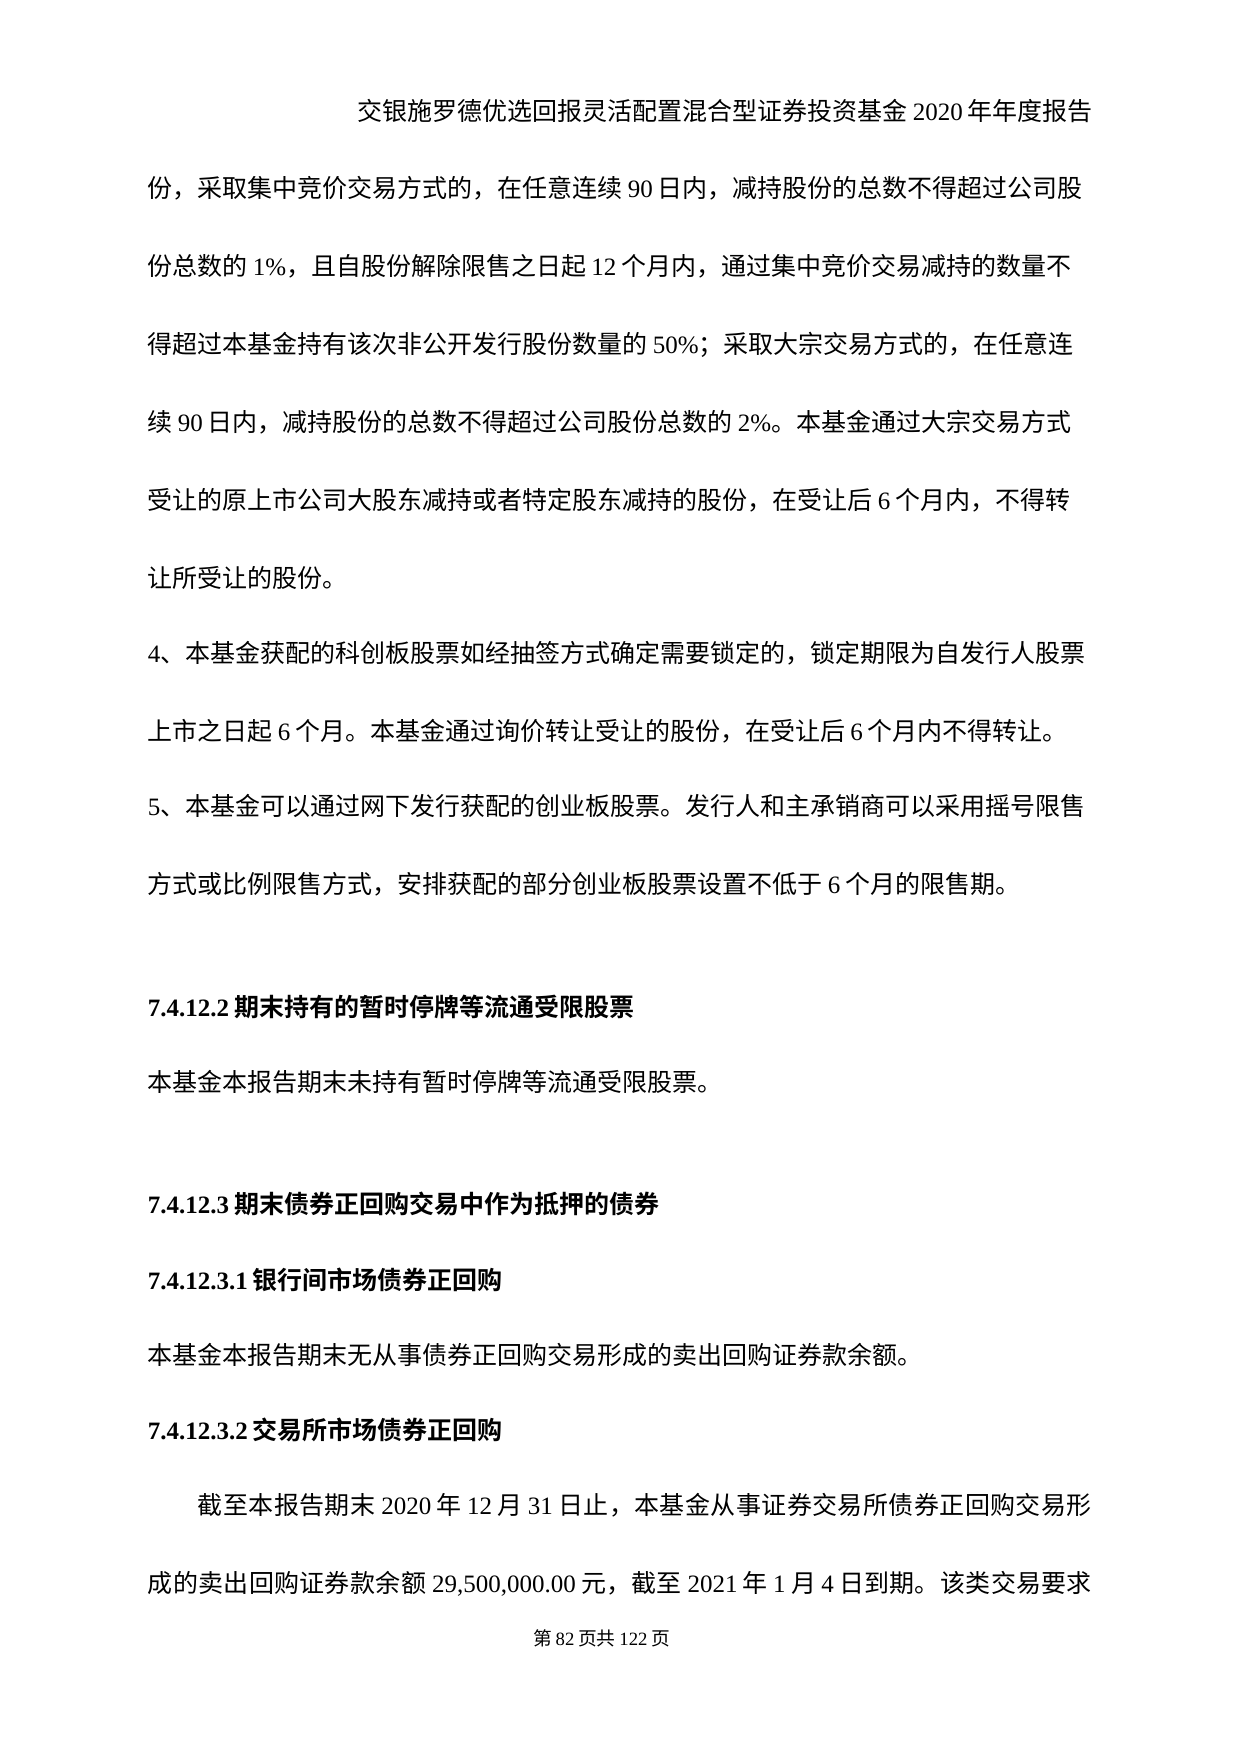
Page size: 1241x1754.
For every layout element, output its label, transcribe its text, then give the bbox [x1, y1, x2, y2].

text 本基金本报告期末未持有暂时停牌等流通受限股票。 [148, 1048, 1092, 1113]
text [148, 154, 1092, 609]
text 5、本基金可以通过网下发行获配的创业板股票。发行人和主承销商可以采用摇号限售方式或比例限售方式，安排获配的部分创业板股票设置不低于6个月的限售期。 [148, 772, 1092, 915]
text 7.4.12.2期末持有的暂时停牌等流通受限股票 [148, 973, 1092, 1038]
text 7.4.12.3期末债券正回购交易中作为抵押的债券 [148, 1171, 1092, 1236]
text 7.4.12.3.1银行间市场债券正回购 [148, 1246, 1092, 1311]
text 7.4.12.3.2交易所市场债券正回购 [148, 1396, 1092, 1461]
text 4、本基金获配的科创板股票如经抽签方式确定需要锁定的，锁定期限为自发行人股票上市之日起6个月。本基金通过询价转让受让的股份，在受让后6个月内不得转让。 [148, 619, 1092, 762]
text 本基金本报告期末无从事债券正回购交易形成的卖出回购证券款余额。 [148, 1321, 1092, 1386]
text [148, 1471, 1092, 1614]
